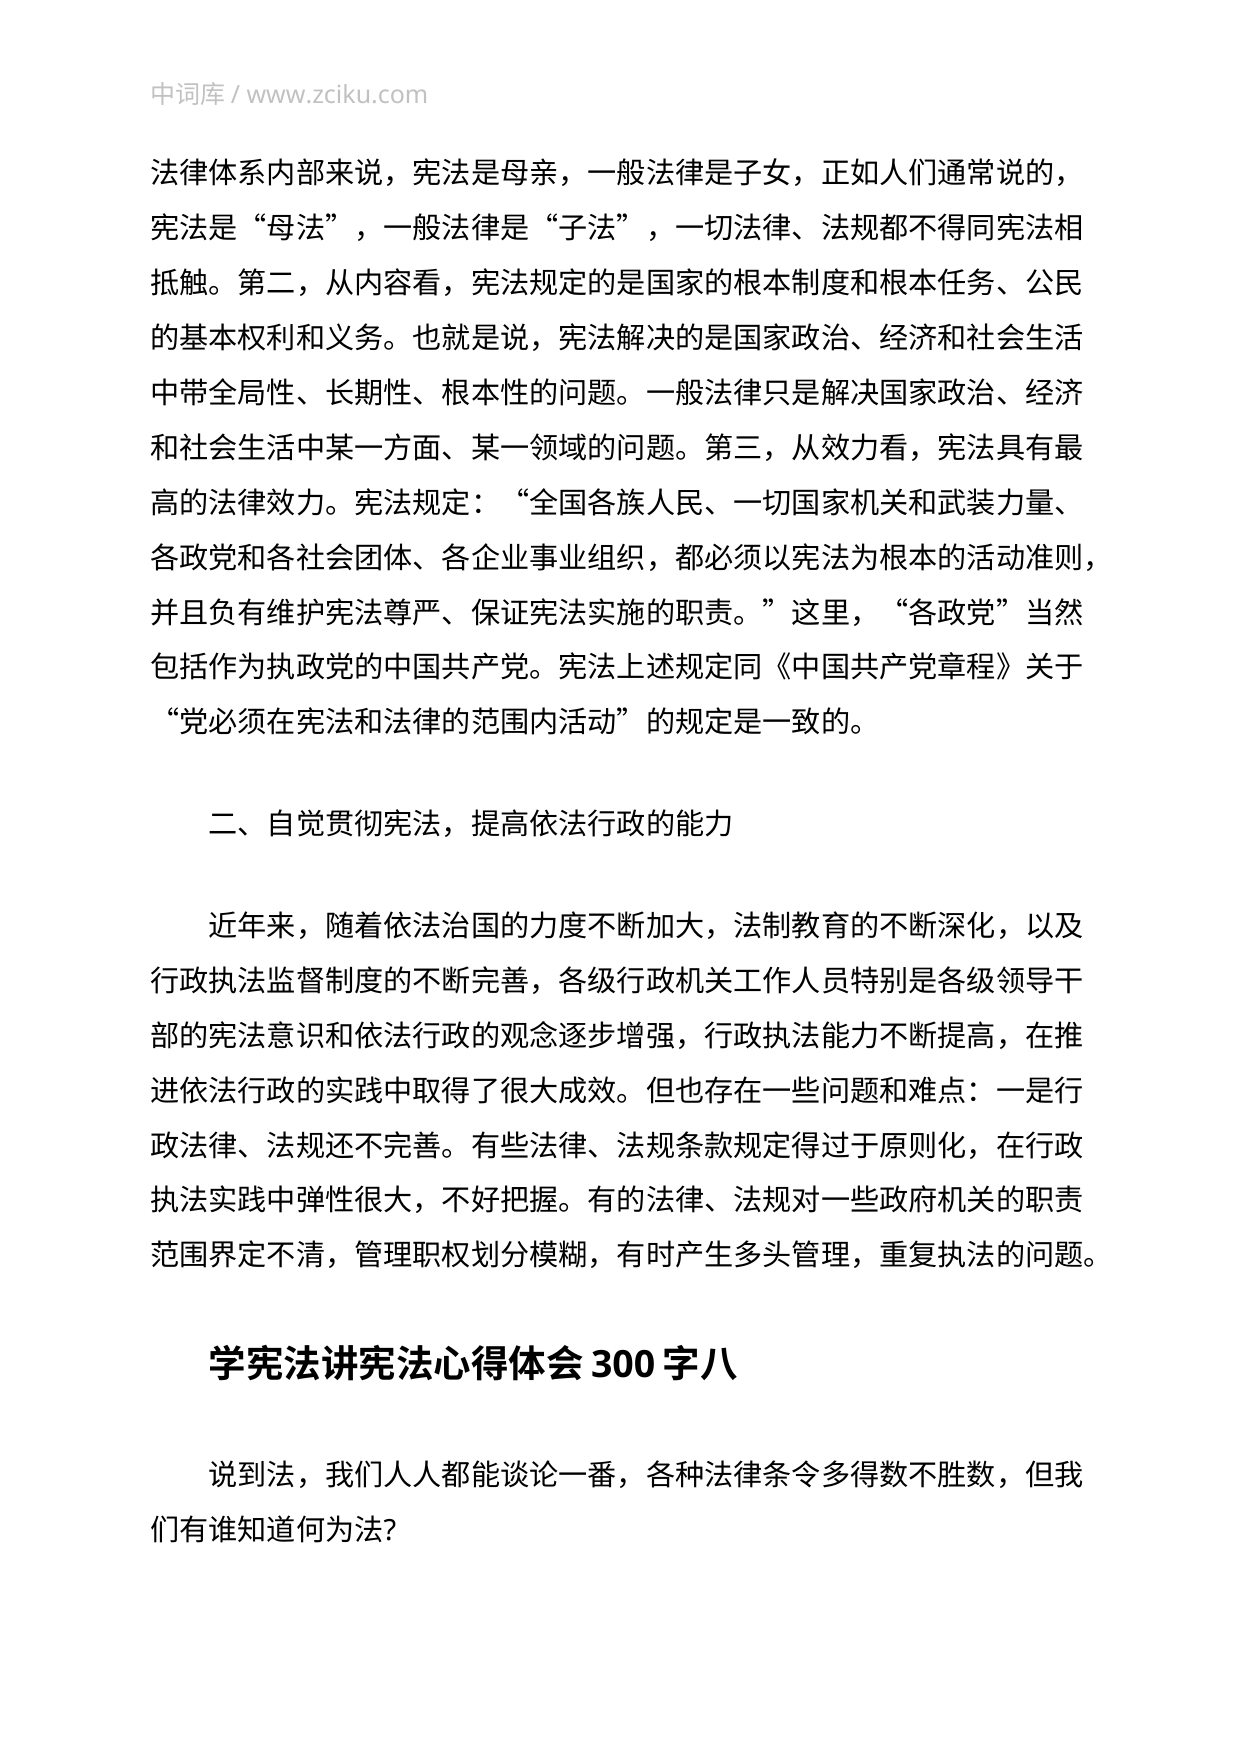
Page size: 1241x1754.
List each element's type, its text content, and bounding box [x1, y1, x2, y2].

text 近年来，随着依法治国的力度不断加大，法制教育的不断深化，以及行政执法监督制度的不断完善，各级行政机关工作人员特别是各级领导干部的宪法意识和依法行政的观念逐步增强，行政执法能力不断提高，在推进依法行政的实践中取得了很大成效。但也存在一些问题和难点：一是行政法律、法规还不完善。有些法律、法规条款规定得过于原则化，在行政执法实践中弹性很大，不好把握。有的法律、法规对一些政府机关的职责范围界定不清，管理职权划分模糊，有时产生多头管理，重复执法的问题。 [150, 902, 1090, 1274]
text 二、自觉贯彻宪法，提高依法行政的能力 [150, 801, 1090, 843]
text 说到法，我们人人都能谈论一番，各种法律条令多得数不胜数，但我们有谁知道何为法? [150, 1451, 1090, 1548]
text 学宪法讲宪法心得体会300字八 [150, 1334, 1090, 1388]
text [150, 150, 1090, 741]
